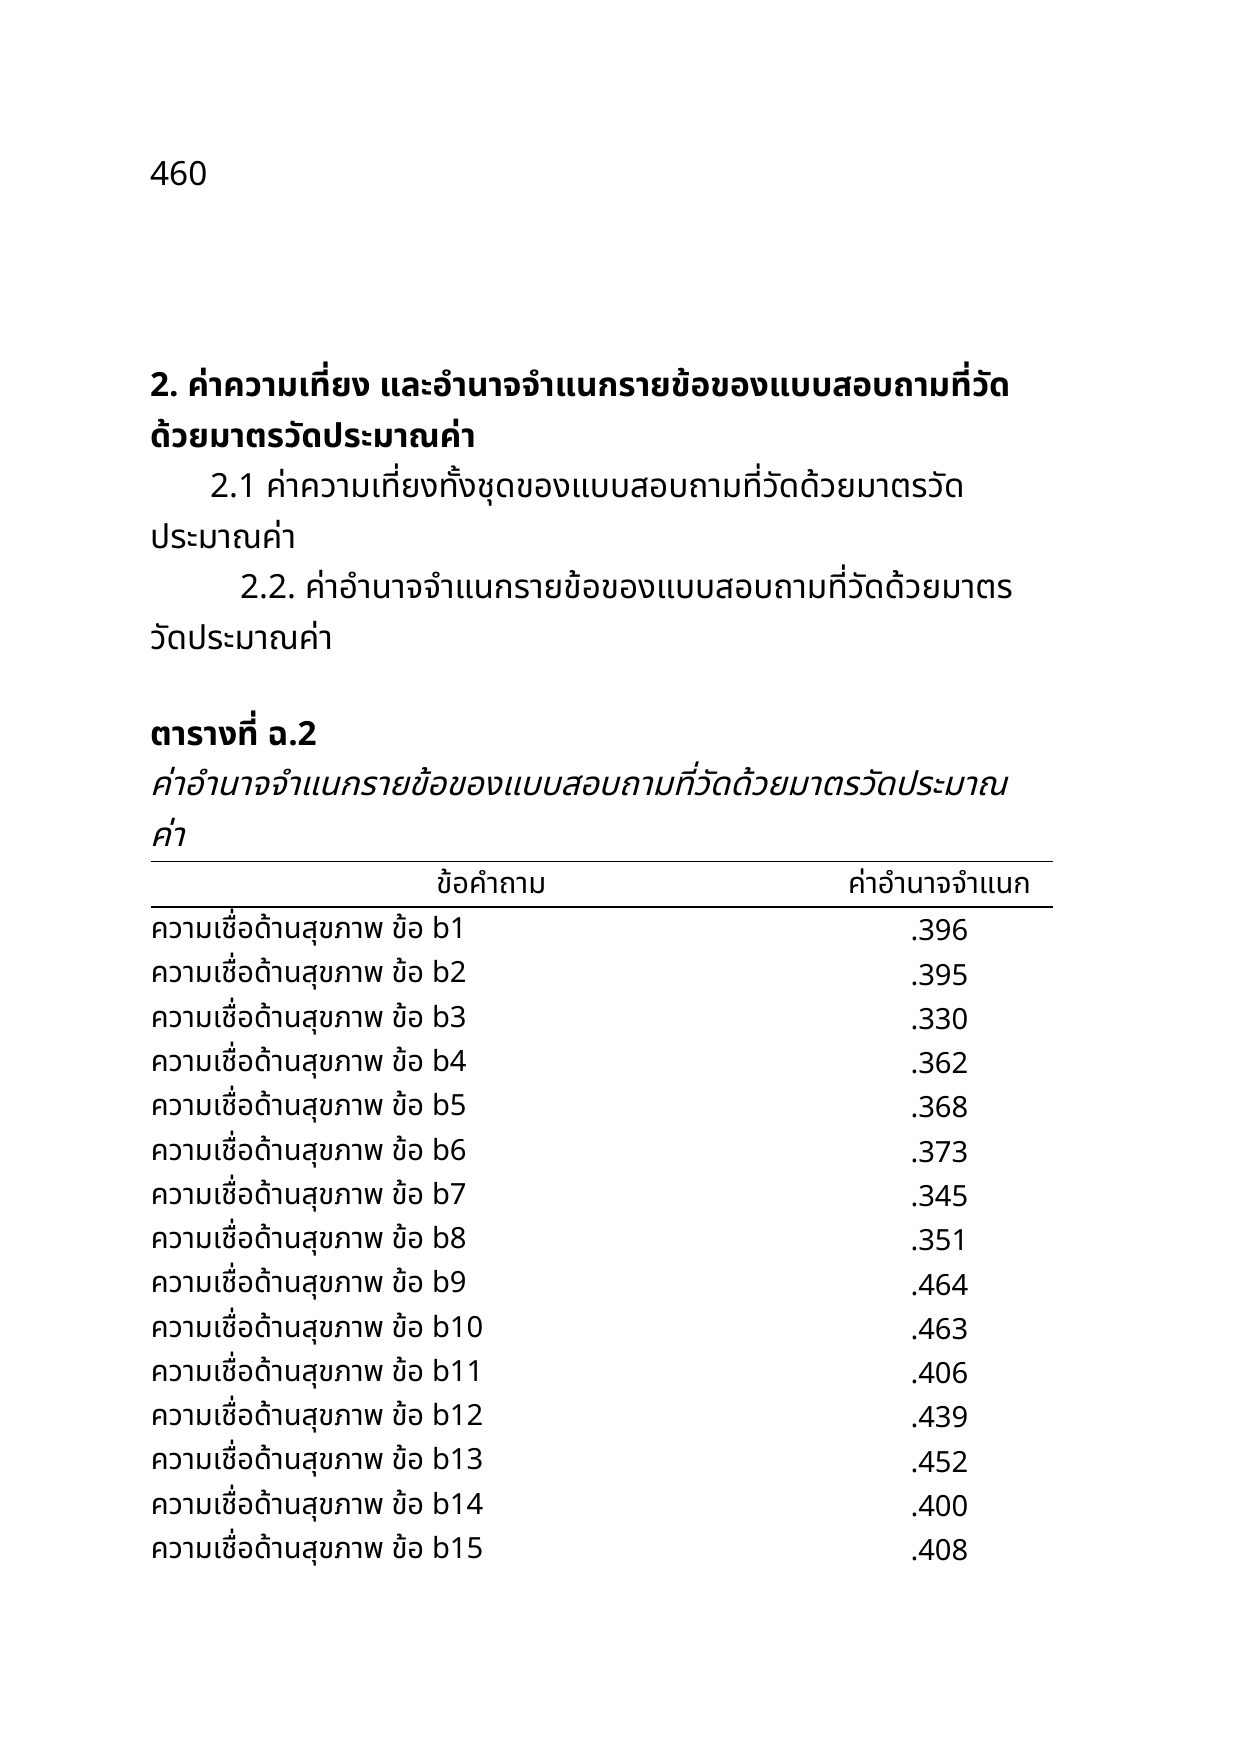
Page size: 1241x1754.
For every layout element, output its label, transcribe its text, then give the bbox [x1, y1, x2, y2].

table_cell .408 [831, 1527, 1053, 1571]
table_cell ความเชื่อด้านสุขภาพ ข้อ b8 [151, 1217, 831, 1262]
table_header ค่าอำนาจจำแนก [831, 862, 1053, 906]
table_cell ความเชื่อด้านสุขภาพ ข้อ b7 [151, 1173, 831, 1217]
table_cell .400 [831, 1483, 1053, 1527]
table_cell .396 [831, 908, 1053, 952]
table_cell .345 [831, 1173, 1053, 1217]
table_cell .406 [831, 1350, 1053, 1394]
text ตารางที่ ฉ.2 [150, 710, 1015, 760]
table_cell .373 [831, 1129, 1053, 1173]
table_cell ความเชื่อด้านสุขภาพ ข้อ b9 [151, 1262, 831, 1306]
table_cell .351 [831, 1217, 1053, 1262]
table_cell .368 [831, 1085, 1053, 1129]
table_cell .452 [831, 1439, 1053, 1483]
table_cell ความเชื่อด้านสุขภาพ ข้อ b15 [151, 1527, 831, 1571]
table_cell ความเชื่อด้านสุขภาพ ข้อ b5 [151, 1085, 831, 1129]
table_cell ความเชื่อด้านสุขภาพ ข้อ b2 [151, 952, 831, 996]
table_cell .362 [831, 1040, 1053, 1084]
text 2.1 ค่าความเที่ยงทั้งชุดของแบบสอบถามที่วัดด้วยมาตรวัดประมาณค่า [150, 462, 1015, 563]
table_cell .463 [831, 1306, 1053, 1350]
table_cell .330 [831, 996, 1053, 1040]
table_cell ความเชื่อด้านสุขภาพ ข้อ b3 [151, 996, 831, 1040]
text 2. ค่าความเที่ยง และอำนาจจำแนกรายข้อของแบบสอบถามที่วัดด้วยมาตรวัดประมาณค่า [150, 361, 1015, 462]
table_cell ความเชื่อด้านสุขภาพ ข้อ b11 [151, 1350, 831, 1394]
table_cell ความเชื่อด้านสุขภาพ ข้อ b10 [151, 1306, 831, 1350]
table_cell .464 [831, 1262, 1053, 1306]
table_header ข้อคำถาม [151, 862, 831, 906]
table_cell ความเชื่อด้านสุขภาพ ข้อ b4 [151, 1040, 831, 1084]
table_cell ความเชื่อด้านสุขภาพ ข้อ b12 [151, 1394, 831, 1439]
table_cell ความเชื่อด้านสุขภาพ ข้อ b14 [151, 1483, 831, 1527]
table_cell .395 [831, 952, 1053, 996]
table_cell ความเชื่อด้านสุขภาพ ข้อ b6 [151, 1129, 831, 1173]
text 2.2. ค่าอำนาจจำแนกรายข้อของแบบสอบถามที่วัดด้วยมาตรวัดประมาณค่า [150, 563, 1015, 664]
table_cell ความเชื่อด้านสุขภาพ ข้อ b1 [151, 908, 831, 952]
text ค่าอำนาจจำแนกรายข้อของแบบสอบถามที่วัดด้วยมาตรวัดประมาณค่า [150, 760, 1015, 861]
table_cell ความเชื่อด้านสุขภาพ ข้อ b13 [151, 1439, 831, 1483]
table_cell .439 [831, 1394, 1053, 1439]
